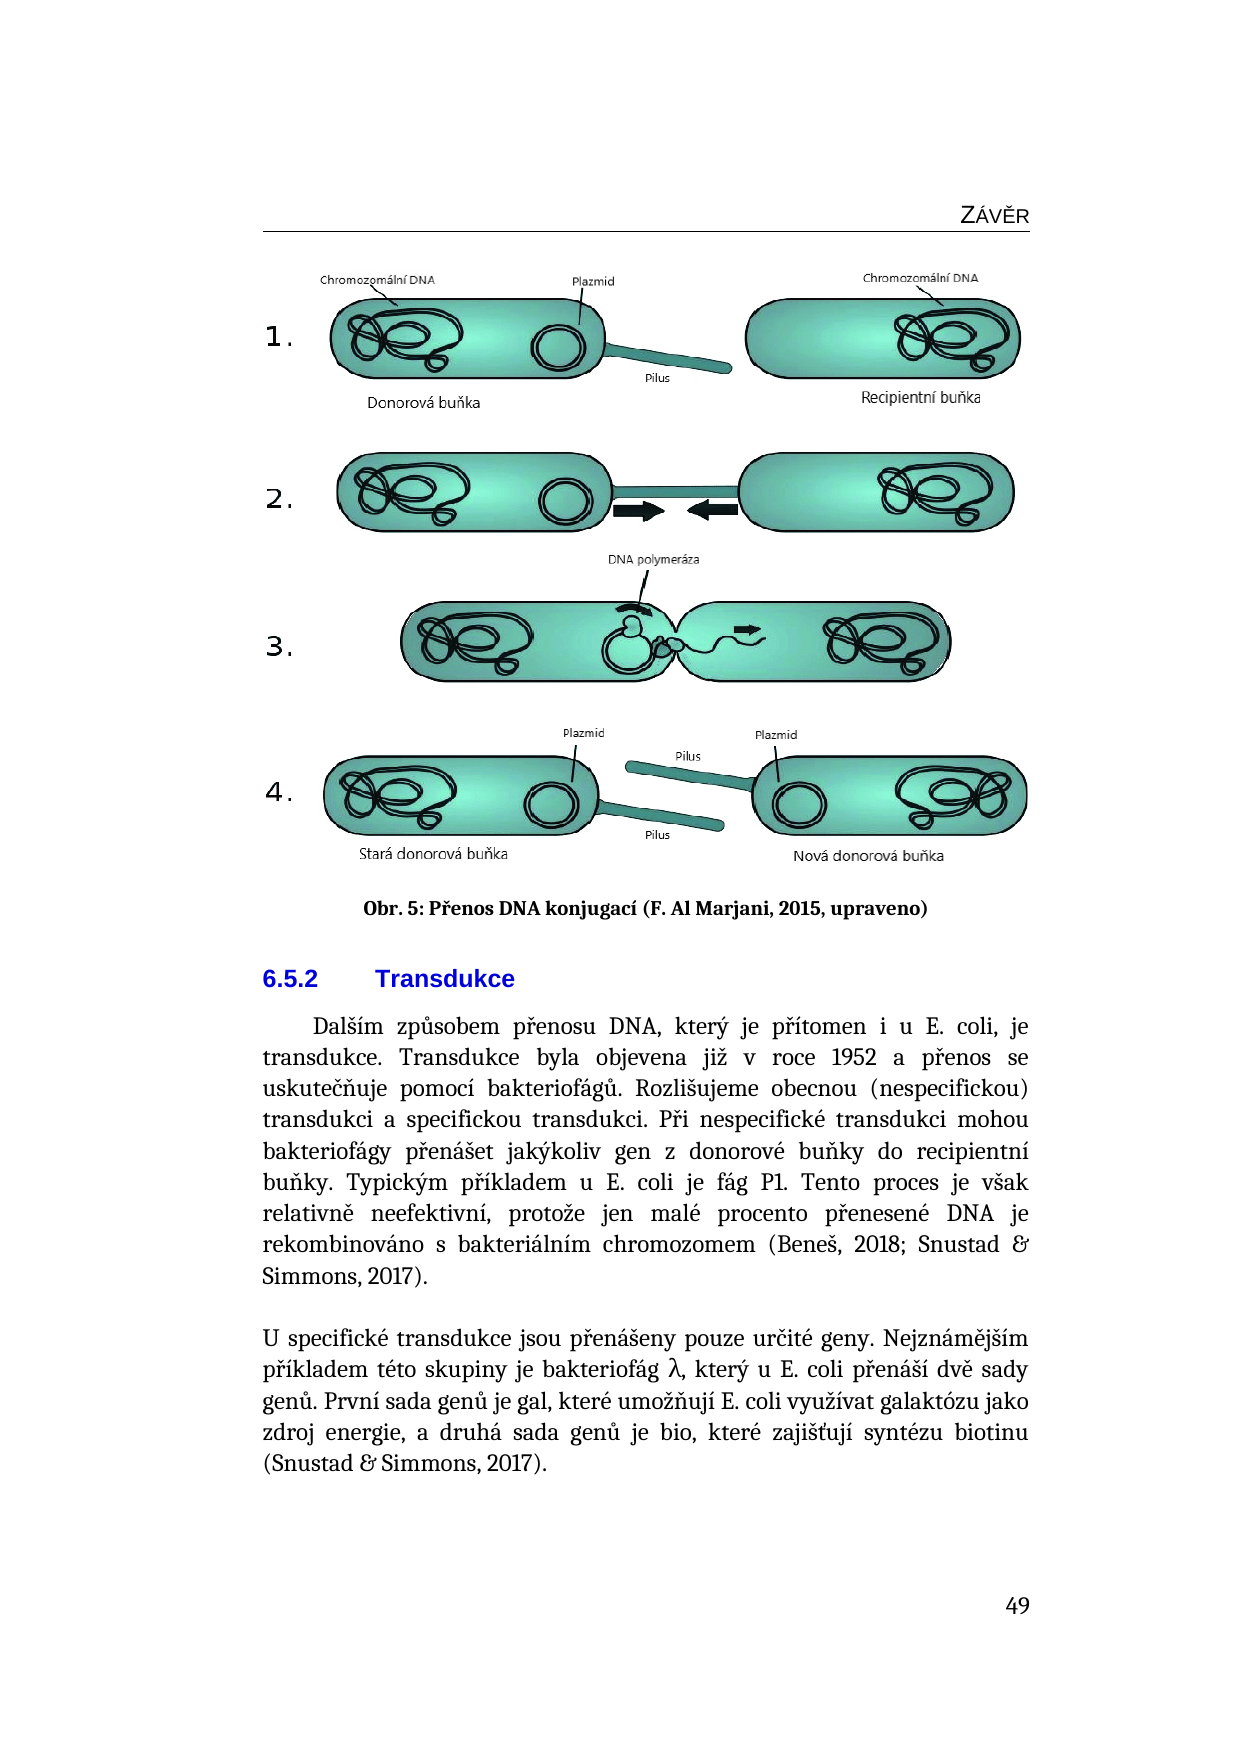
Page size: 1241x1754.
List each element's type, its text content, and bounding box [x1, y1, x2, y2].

text Dalším způsobem přenosu DNA, který je přítomen i u E. coli, je transdukce. Transdukce byla objevena již v roce 1952 a přenos se uskutečňuje pomocí bakteriofágů. Rozlišujeme obecnou (nespecifickou) transdukci a specifickou transdukci. Při nespecifické transdukci mohou bakteriofágy přenášet jakýkoliv gen z donorové buňky do recipientní buňky. Typickým příkladem u E. coli je fág P1. Tento proces je však relativně neefektivní, protože jen malé procento přenesené DNA je rekombinováno s bakteriálním chromozomem (Beneš, 2018; Snustad & Simmons, 2017). [262, 1009, 1030, 1290]
picture [264, 269, 1028, 871]
text Obr. 5: Přenos DNA konjugací (F. Al Marjani, 2015, upraveno) [262, 896, 1030, 920]
text U specifické transdukce jsou přenášeny pouze určité geny. Nejznámějším příkladem této skupiny je bakteriofág λ, který u E. coli přenáší dvě sady genů. První sada genů je gal, které umožňují E. coli využívat galaktózu jako zdroj energie, a druhá sada genů je bio, které zajišťují syntézu biotinu (Snustad & Simmons, 2017). [262, 1322, 1030, 1478]
subtitle Transdukce [262, 961, 1030, 992]
